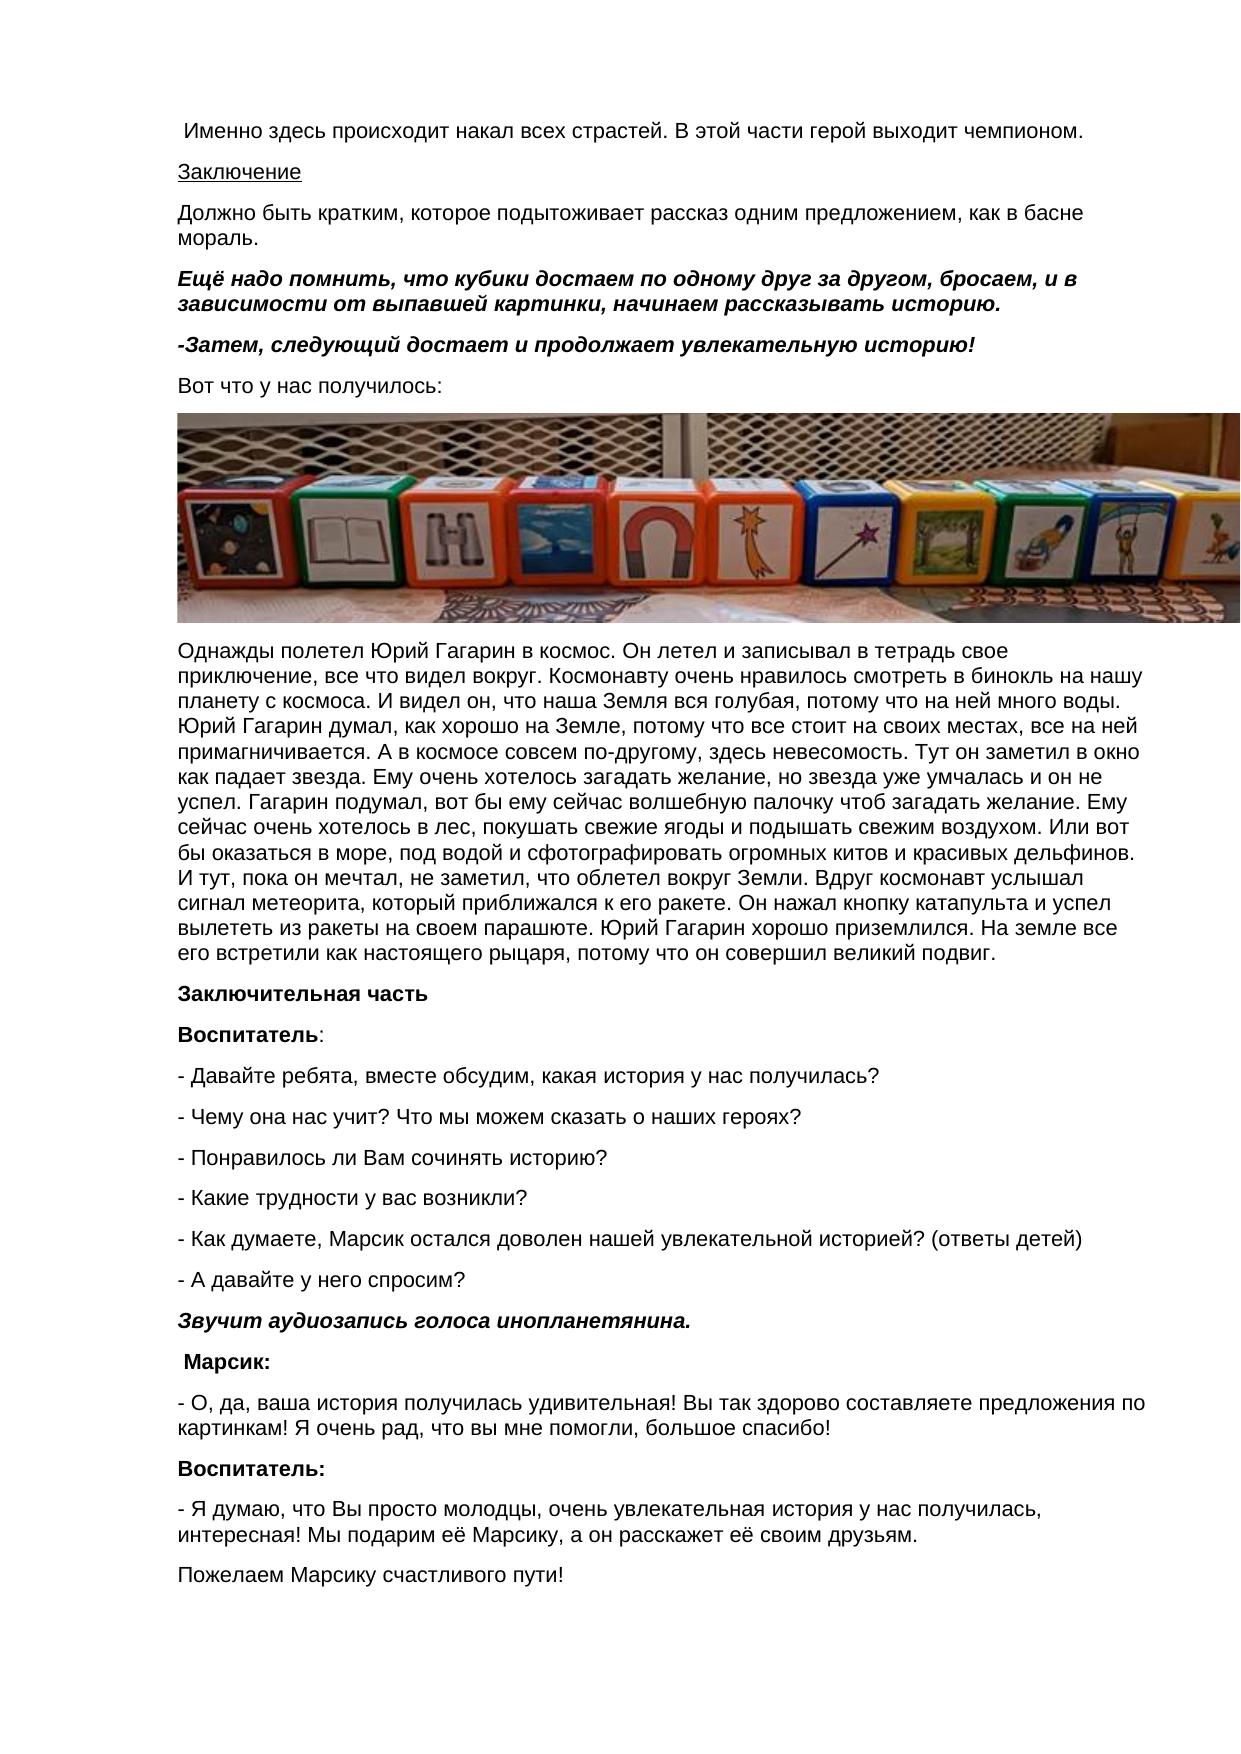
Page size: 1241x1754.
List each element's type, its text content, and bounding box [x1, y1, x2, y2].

text Однажды полетел Юрий Гагарин в космос. Он летел и записывал в тетрадь свое приключение, все что видел вокруг. Космонавту очень нравилось смотреть в бинокль на нашу планету с космоса. И видел он, что наша Земля вся голубая, потому что на ней много воды. Юрий Гагарин думал, как хорошо на Земле, потому что все стоит на своих местах, все на ней примагничивается. А в космосе совсем по-другому, здесь невесомость. Тут он заметил в окно как падает звезда. Ему очень хотелось загадать желание, но звезда уже умчалась и он не успел. Гагарин подумал, вот бы ему сейчас волшебную палочку чтоб загадать желание. Ему сейчас очень хотелось в лес, покушать свежие ягоды и подышать свежим воздухом. Или вот бы оказаться в море, под водой и сфотографировать огромных китов и красивых дельфинов. И тут, пока он мечтал, не заметил, что облетел вокруг Земли. Вдруг космонавт услышал сигнал метеорита, который приближался к его ракете. Он нажал кнопку катапульта и успел вылететь из ракеты на своем парашюте. Юрий Гагарин хорошо приземлился. На земле все его встретили как настоящего рыцаря, потому что он совершил великий подвиг. [177, 638, 1152, 966]
text Марсик: [177, 1349, 1152, 1374]
text Воспитатель: [177, 1456, 1152, 1481]
text Звучит аудиозапись голоса инопланетянина. [177, 1308, 1152, 1333]
text - Я думаю, что Вы просто молодцы, очень увлекательная история у нас получилась, интересная! Мы подарим её Марсику, а он расскажет её своим друзьям. [177, 1496, 1152, 1547]
text -Затем, следующий достает и продолжает увлекательную историю! [177, 332, 1152, 357]
text Заключение [177, 159, 1152, 184]
text - Какие трудности у вас возникли? [177, 1185, 1152, 1211]
text - А давайте у него спросим? [177, 1267, 1152, 1292]
text Воспитатель: [177, 1022, 1152, 1047]
text Именно здесь происходит накал всех страстей. В этой части герой выходит чемпионом. [177, 118, 1152, 143]
text - О, да, ваша история получилась удивительная! Вы так здорово составляете предложения по картинкам! Я очень рад, что вы мне помогли, большое спасибо! [177, 1389, 1152, 1440]
text - Понравилось ли Вам сочинять историю? [177, 1144, 1152, 1170]
text Вот что у нас получилось: [177, 373, 1152, 398]
text Ещё надо помнить, что кубики достаем по одному друг за другом, бросаем, и в зависимости от выпавшей картинки, начинаем рассказывать историю. [177, 266, 1152, 316]
text Заключительная часть [177, 981, 1152, 1006]
text Пожелаем Марсику счастливого пути! [177, 1562, 1152, 1588]
text - Как думаете, Марсик остался доволен нашей увлекательной историей? (ответы детей) [177, 1226, 1152, 1251]
picture [177, 413, 1241, 623]
text - Давайте ребята, вместе обсудим, какая история у нас получилась? [177, 1063, 1152, 1088]
text - Чему она нас учит? Что мы можем сказать о наших героях? [177, 1104, 1152, 1129]
text Должно быть кратким, которое подытоживает рассказ одним предложением, как в басне мораль. [177, 200, 1152, 250]
